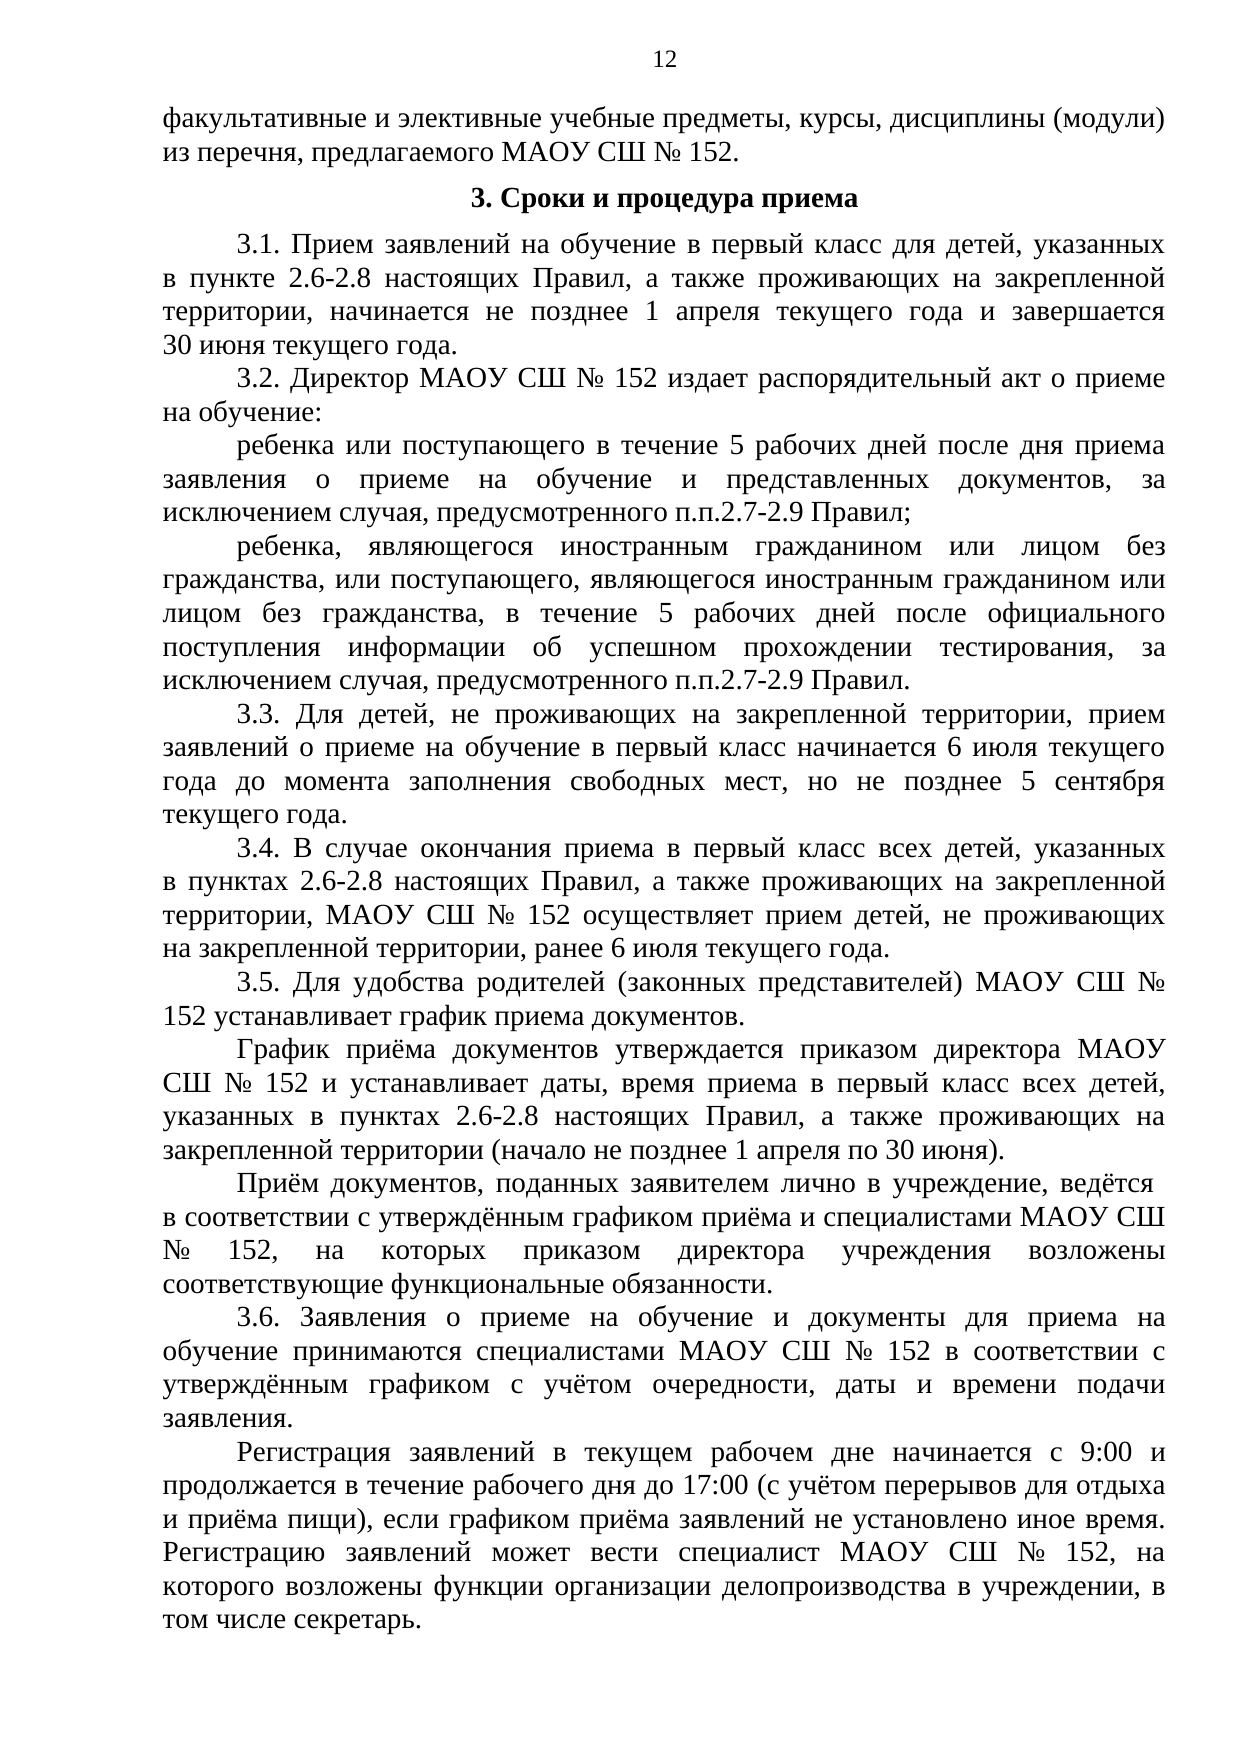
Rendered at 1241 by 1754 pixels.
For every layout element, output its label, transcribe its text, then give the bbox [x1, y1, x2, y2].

text 3.3. Для детей, не проживающих на закрепленной территории, прием заявлений о приеме на обучение в первый класс начинается 6 июля текущего года до момента заполнения свободных мест, но не позднее 5 сентября текущего года. [162, 696, 1167, 830]
text 3.4. В случае окончания приема в первый класс всех детей, указанных в пунктах 2.6-2.8 настоящих Правил, а также проживающих на закрепленной территории, МАОУ СШ № 152 осуществляет прием детей, не проживающих на закрепленной территории, ранее 6 июля текущего года. [162, 830, 1167, 964]
text 3. Сроки и процедура приема [162, 180, 1167, 214]
text ребенка, являющегося иностранным гражданином или лицом без гражданства, или поступающего, являющегося иностранным гражданином или лицом без гражданства, в течение 5 рабочих дней после официального поступления информации об успешном прохождении тестирования, за исключением случая, предусмотренного п.п.2.7-2.9 Правил. [162, 528, 1167, 696]
text 3.5. Для удобства родителей (законных представителей) МАОУ СШ № 152 устанавливает график приема документов. [162, 964, 1167, 1031]
text 3.1. Прием заявлений на обучение в первый класс для детей, указанных в пункте 2.6-2.8 настоящих Правил, а также проживающих на закрепленной территории, начинается не позднее 1 апреля текущего года и завершается 30 июня текущего года. [162, 226, 1167, 360]
text 3.6. Заявления о приеме на обучение и документы для приема на обучение принимаются специалистами МАОУ СШ № 152 в соответствии с утверждённым графиком с учётом очередности, даты и времени подачи заявления. [162, 1299, 1167, 1434]
text Приём документов, поданных заявителем лично в учреждение, ведётся в соответствии с утверждённым графиком приёма и специалистами МАОУ СШ № 152, на которых приказом директора учреждения возложены соответствующие функциональные обязанности. [162, 1165, 1167, 1299]
text График приёма документов утверждается приказом директора МАОУ СШ № 152 и устанавливает даты, время приема в первый класс всех детей, указанных в пунктах 2.6-2.8 настоящих Правил, а также проживающих на закрепленной территории (начало не позднее 1 апреля по 30 июня). [162, 1031, 1167, 1165]
text ребенка или поступающего в течение 5 рабочих дней после дня приема заявления о приеме на обучение и представленных документов, за исключением случая, предусмотренного п.п.2.7-2.9 Правил; [162, 427, 1167, 528]
text Регистрация заявлений в текущем рабочем дне начинается с 9:00 и продолжается в течение рабочего дня до 17:00 (с учётом перерывов для отдыха и приёма пищи), если графиком приёма заявлений не установлено иное время. Регистрацию заявлений может вести специалист МАОУ СШ № 152, на которого возложены функции организации делопроизводства в учреждении, в том числе секретарь. [162, 1434, 1167, 1635]
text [162, 101, 1167, 168]
text 3.2. Директор МАОУ СШ № 152 издает распорядительный акт о приеме на обучение: [162, 360, 1167, 427]
